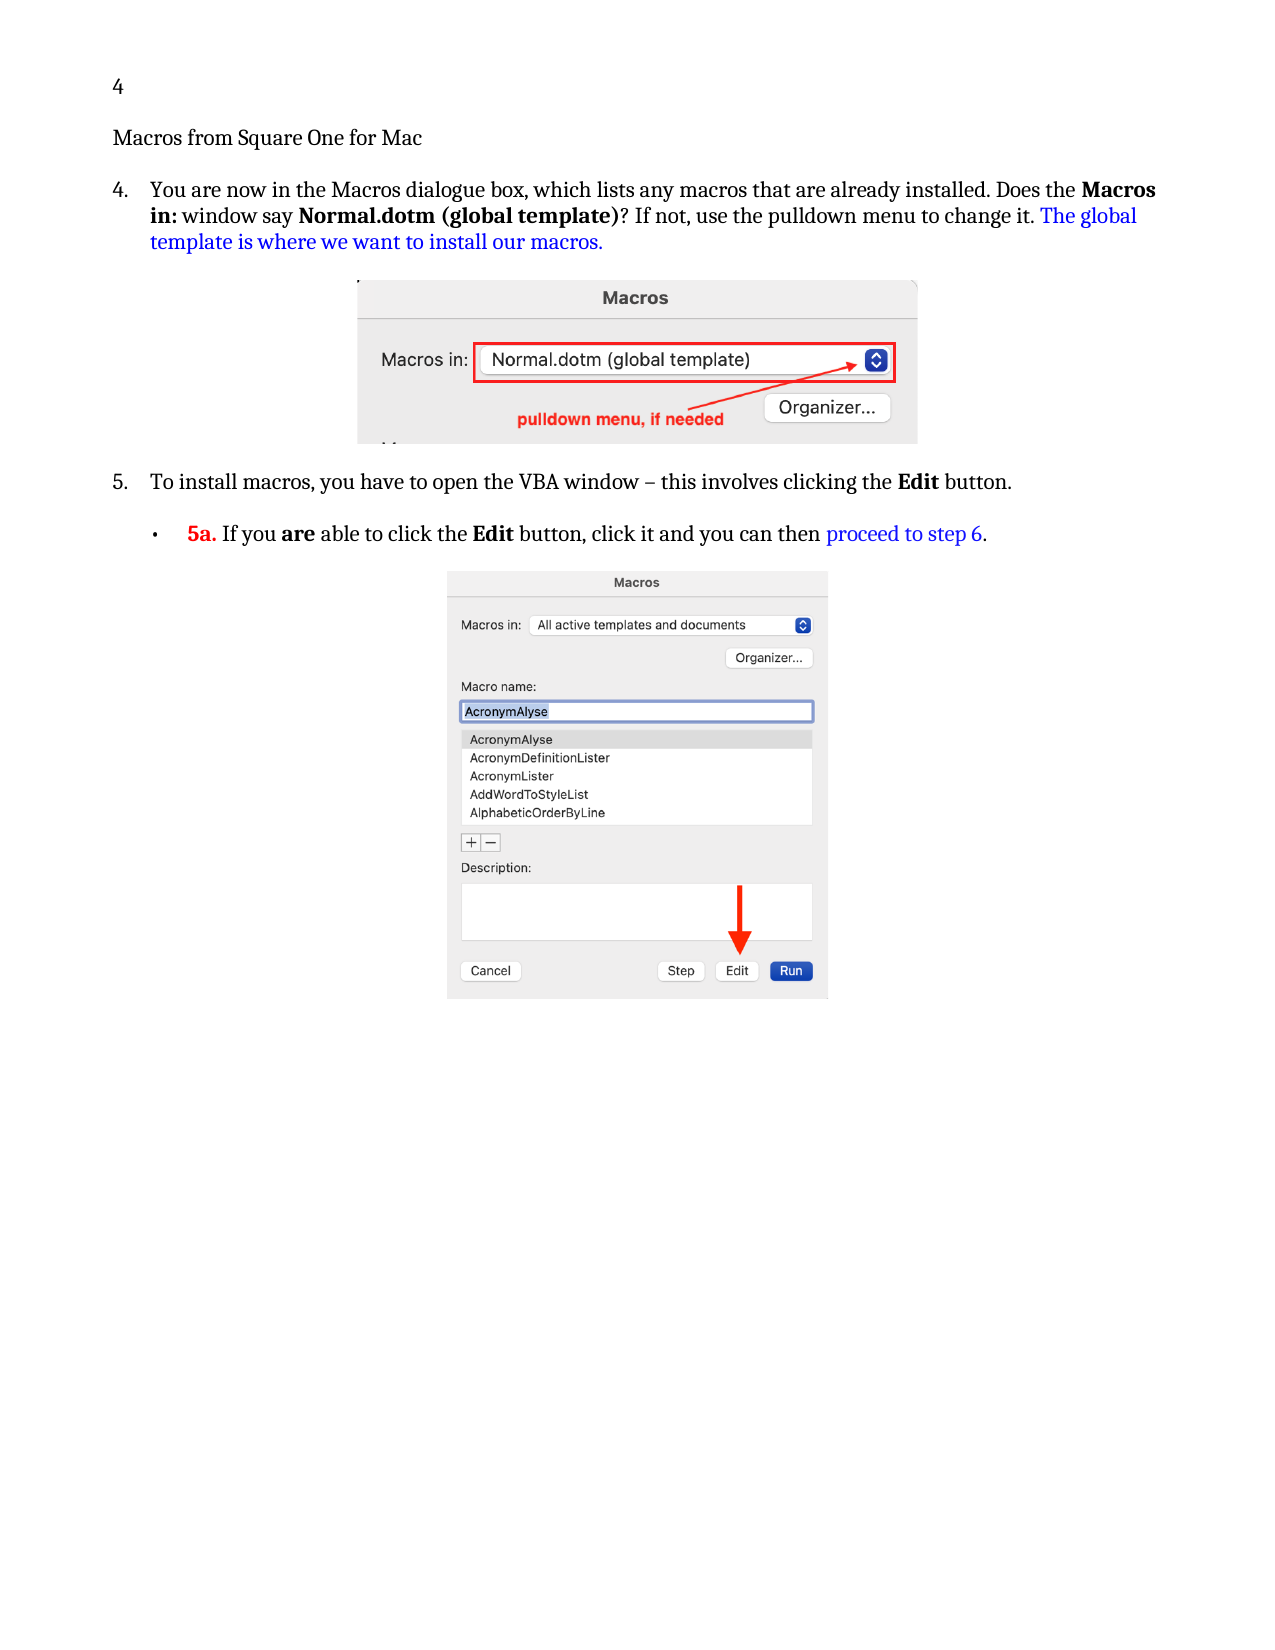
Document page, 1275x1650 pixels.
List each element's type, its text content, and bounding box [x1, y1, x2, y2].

picture [447, 571, 829, 999]
picture [357, 280, 918, 444]
list 4. You are now in the Macros dialogue box, which lists any macros that are already installed. Does the Macros in: window say Normal.dotm (global template)? If not, use the pulldown menu to change it. The global template is where we want to install our macros. [112, 176, 1162, 256]
list • 5a. If you are able to click the Edit button, click it and you can then proceed to step 6. [150, 520, 1162, 547]
list 5. To install macros, you have to open the VBA window – this involves clicking the Edit button. [112, 469, 1162, 495]
